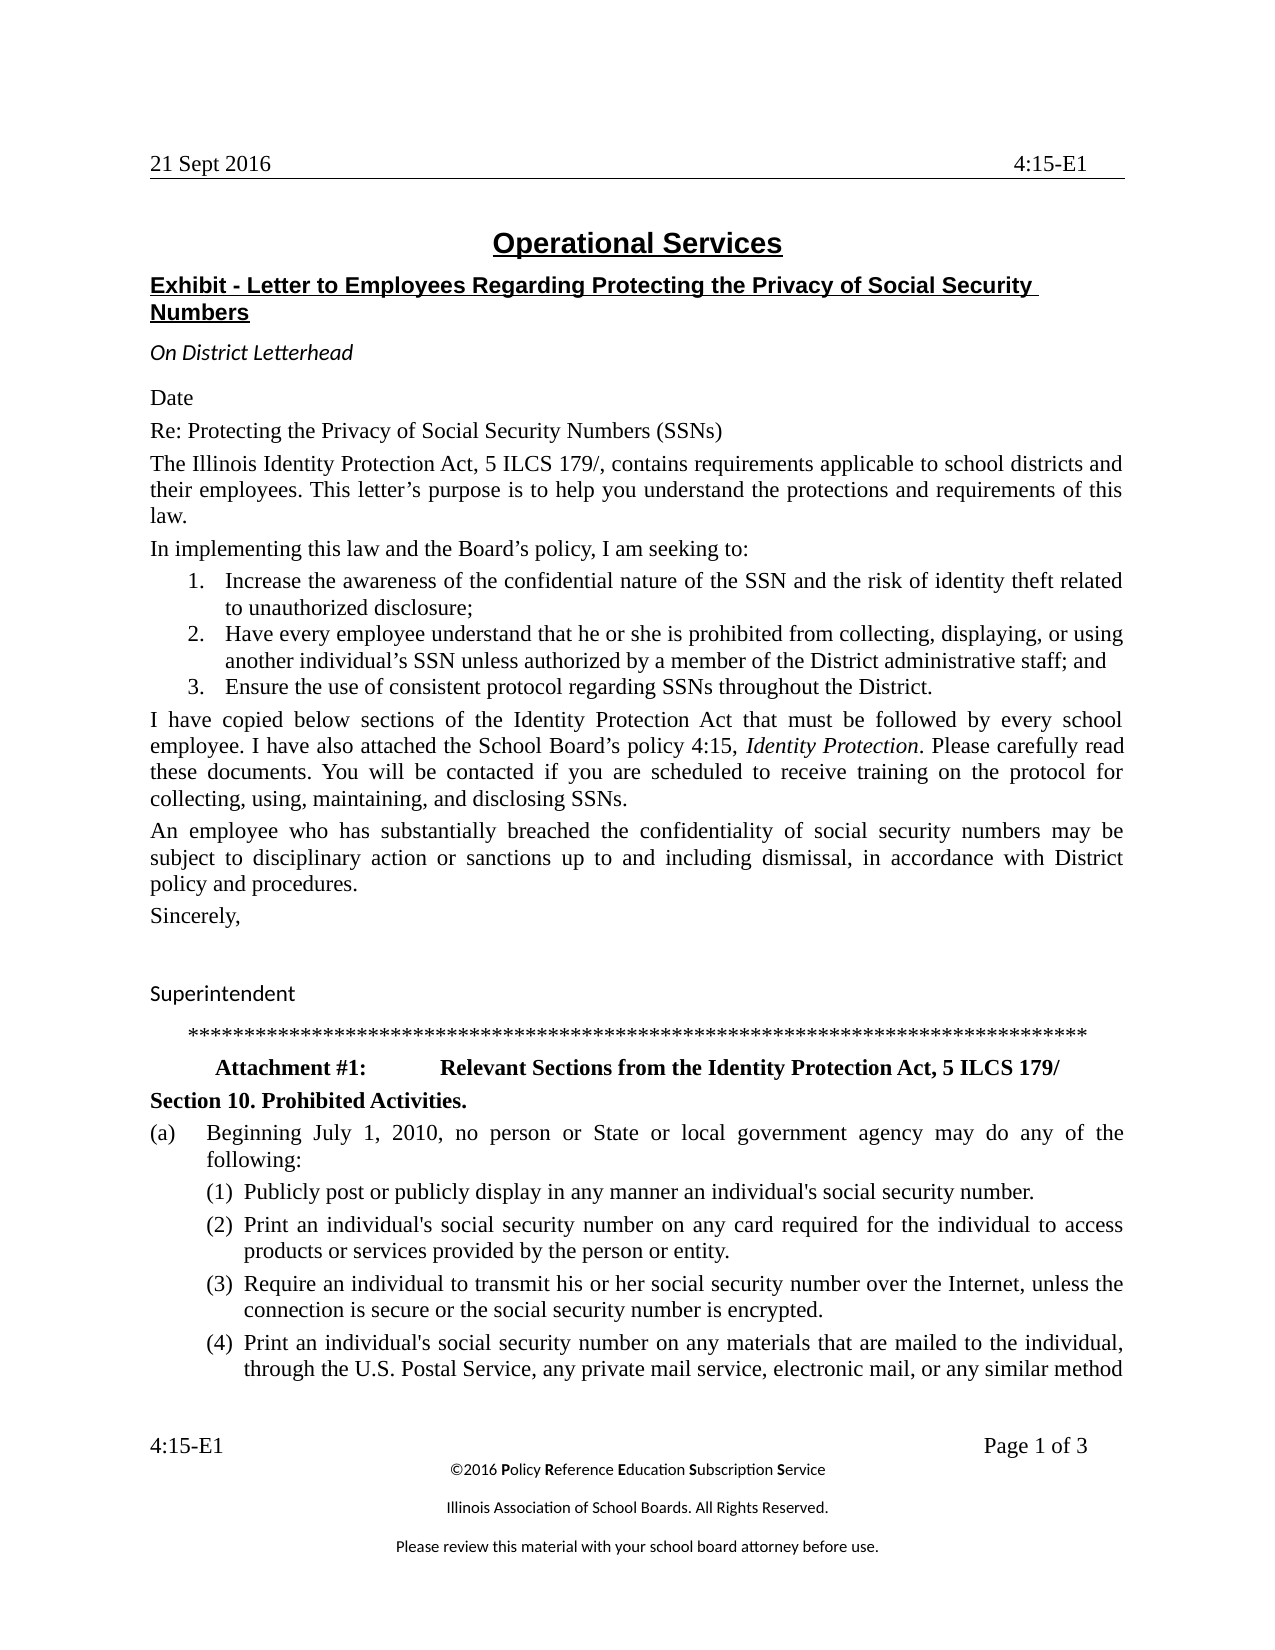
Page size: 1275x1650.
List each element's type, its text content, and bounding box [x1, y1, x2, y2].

list Publicly post or publicly display in any manner an individual's social security number. [206, 1178, 1125, 1205]
list Increase the awareness of the confidential nature of the SSN and the risk of identity theft related to unauthorized disclosure; [187, 568, 1125, 620]
text Attachment #1: Relevant Sections from the Identity Protection Act, 5 ILCS 179/ [150, 1054, 1125, 1081]
text I have copied below sections of the Identity Protection Act that must be followed by every school employee. I have also attached the School Board’s policy 4:15, Identity Protection. Please carefully read these documents. You will be contacted if you are scheduled to receive training on the protocol for collecting, using, maintaining, and disclosing SSNs. [150, 706, 1125, 811]
text Superintendent [150, 979, 1125, 1007]
text The Illinois Identity Protection Act, 5 ILCS 179/, contains requirements applicable to school districts and their employees. This letter’s purpose is to help you understand the protections and requirements of this law. [150, 450, 1125, 529]
text Re: Protecting the Privacy of Social Security Numbers (SSNs) [150, 417, 1125, 443]
text ******************************************************************************** [150, 1022, 1125, 1048]
text On District Letterhead [150, 338, 1125, 366]
subtitle Exhibit - Letter to Employees Regarding Protecting the Privacy of Social Security Numbers [150, 272, 1125, 325]
text 21 Sept 2016 4:15-E1 [150, 150, 1125, 178]
subtitle Operational Services [150, 226, 1125, 260]
text Section 10. Prohibited Activities. [150, 1087, 1125, 1113]
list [206, 1329, 1125, 1382]
text Date [150, 384, 1125, 411]
list Print an individual's social security number on any card required for the individual to access products or services provided by the person or entity. [206, 1211, 1125, 1264]
list Require an individual to transmit his or her social security number over the Internet, unless the connection is secure or the social security number is encrypted. [206, 1270, 1125, 1323]
text In implementing this law and the Board’s policy, I am seeking to: [150, 535, 1125, 561]
list Have every employee understand that he or she is prohibited from collecting, displaying, or using another individual’s SSN unless authorized by a member of the District administrative staff; and [187, 620, 1125, 673]
text Sincerely, [150, 903, 1125, 929]
list Beginning July 1, 2010, no person or State or local government agency may do any of the following: [150, 1119, 1125, 1172]
list Ensure the use of consistent protocol regarding SSNs throughout the District. [187, 673, 1125, 699]
text An employee who has substantially ched the confidentiality of social security numbers may be subject to disciplinary action or sanctions up to and including dismissal, in accordance with District policy and procedures. [150, 817, 1125, 896]
